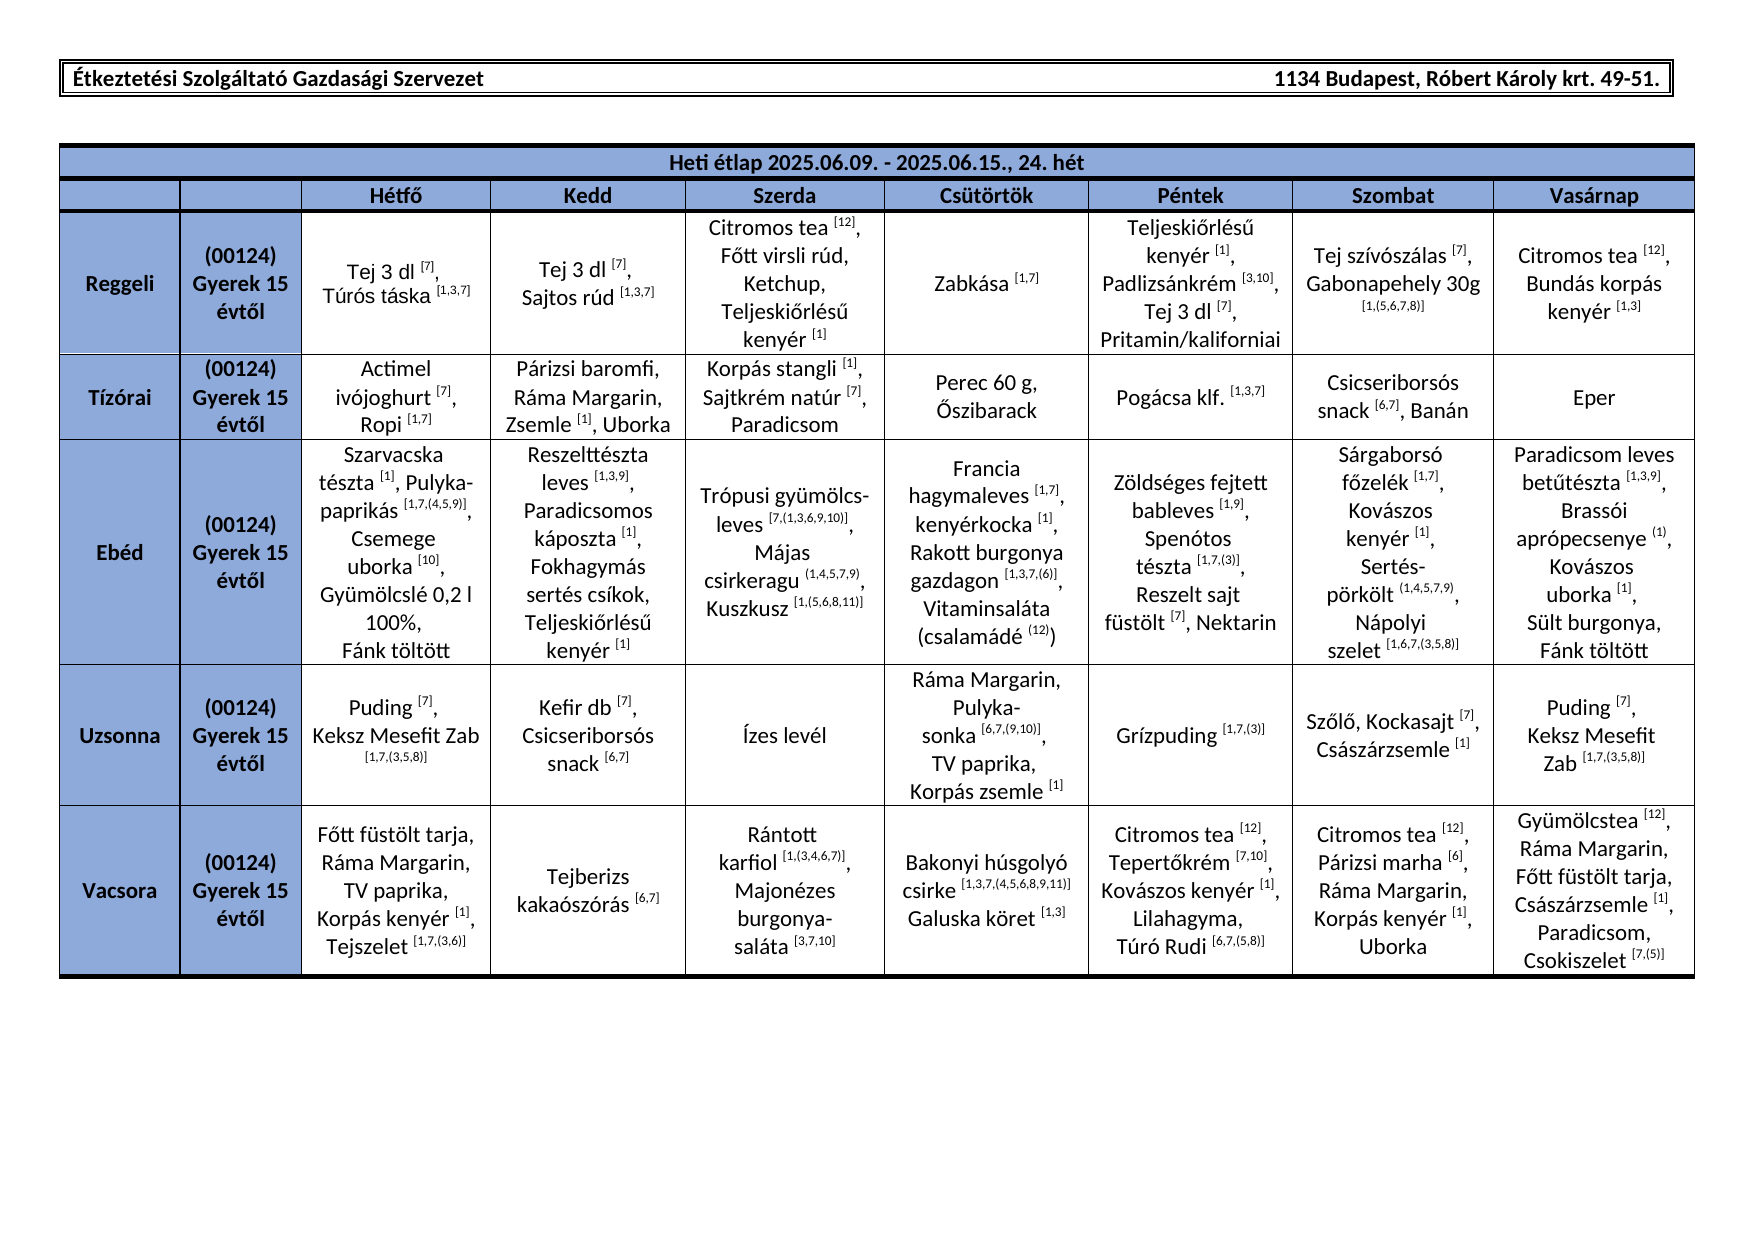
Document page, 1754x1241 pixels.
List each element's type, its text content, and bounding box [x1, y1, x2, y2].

table_header 1134 Budapest, Róbert Károly krt. 49-51. [846, 64, 1669, 92]
table_cell Csütörtök [885, 181, 1088, 209]
table_cell Párizsi baromfi, Ráma Margarin, Zsemle [1], Uborka [491, 355, 685, 439]
table_cell Ebéd [60, 440, 179, 664]
table_cell Ráma Margarin, Pulyka- sonka [6,7,(9,10)], TV paprika, Korpás zsemle [1] [885, 665, 1088, 805]
table_cell Citromos tea [12], Párizsi marha [6], Ráma Margarin, Korpás kenyér [1], Uborka [1293, 806, 1493, 974]
table_cell Reggeli [60, 213, 179, 353]
table_cell Puding [7], Keksz Mesefit Zab [1,7,(3,5,8)] [302, 665, 490, 805]
table_cell Péntek [1089, 181, 1292, 209]
table_cell Sárgaborsó főzelék [1,7], Kovászos kenyér [1], Sertés- pörkölt (1,4,5,7,9), Nápolyi szelet [1,6,7,(3,5,8)] [1293, 440, 1493, 664]
table_cell Tízórai [60, 355, 179, 439]
table_cell [181, 181, 301, 209]
table_cell Paradicsom leves betűtészta [1,3,9], Brassói aprópecsenye (1), Kovászos uborka [1], Sült burgonya, Fánk töltött [1494, 440, 1694, 664]
table_cell Csicseriborsós snack [6,7], Banán [1293, 355, 1493, 439]
table_cell Pogácsa klf. [1,3,7] [1089, 355, 1292, 439]
table_header Étkeztetési Szolgáltató Gazdasági Szervezet [64, 64, 846, 92]
table_cell (00124) Gyerek 15 évtől [181, 806, 301, 974]
table_cell Hétfő [302, 181, 490, 209]
table_cell Kefir db [7], Csicseriborsós snack [6,7] [491, 665, 685, 805]
table_cell Vacsora [60, 806, 179, 974]
table_cell Tej 3 dl [7], Sajtos rúd [1,3,7] [491, 213, 685, 353]
table_cell Tejberizs kakaószórás [6,7] [491, 806, 685, 974]
table_cell Főtt füstölt tarja, Ráma Margarin, TV paprika, Korpás kenyér [1], Tejszelet [1,7,(3,6)] [302, 806, 490, 974]
table_cell Citromos tea [12], Főtt virsli rúd, Ketchup, Teljeskiőrlésű kenyér [1] [686, 213, 884, 353]
table_cell Zöldséges fejtett bableves [1,9], Spenótos tészta [1,7,(3)], Reszelt sajt füstölt [7], Nektarin [1089, 440, 1292, 664]
table_cell Actimel ivójoghurt [7], Ropi [1,7] [302, 355, 490, 439]
table_cell Zabkása [1,7] [885, 213, 1088, 353]
table_cell Francia hagymaleves [1,7], kenyérkocka [1], Rakott burgonya gazdagon [1,3,7,(6)], Vitaminsaláta (csalamádé (12)) [885, 440, 1088, 664]
table_cell Kedd [491, 181, 685, 209]
table_cell Citromos tea [12], Tepertőkrém [7,10], Kovászos kenyér [1], Lilahagyma, Túró Rudi [6,7,(5,8)] [1089, 806, 1292, 974]
table_cell Szombat [1293, 181, 1493, 209]
table_cell Perec 60 g, Őszibarack [885, 355, 1088, 439]
table_cell (00124) Gyerek 15 évtől [181, 665, 301, 805]
table_cell (00124) Gyerek 15 évtől [181, 213, 301, 353]
table_header Heti étlap 2025.06.09. - 2025.06.15., 24. hét [60, 148, 1694, 176]
table_cell Tej 3 dl [7], Túrós táska [1,3,7] [302, 213, 490, 353]
table_cell Citromos tea [12], Bundás korpás kenyér [1,3] [1494, 213, 1694, 353]
table_cell Teljeskiőrlésű kenyér [1], Padlizsánkrém [3,10], Tej 3 dl [7], Pritamin/kaliforniai [1089, 213, 1292, 353]
table_cell Puding [7], Keksz Mesefit Zab [1,7,(3,5,8)] [1494, 665, 1694, 805]
table_cell Korpás stangli [1], Sajtkrém natúr [7], Paradicsom [686, 355, 884, 439]
table_cell Szőlő, Kockasajt [7], Császárzsemle [1] [1293, 665, 1493, 805]
table_cell Bakonyi húsgolyó csirke [1,3,7,(4,5,6,8,9,11)] Galuska köret [1,3] [885, 806, 1088, 974]
table_cell Szarvacska tészta [1], Pulyka-paprikás [1,7,(4,5,9)], Csemege uborka [10], Gyümölcslé 0,2 l 100%, Fánk töltött [302, 440, 490, 664]
table_cell Tej szívószálas [7], Gabonapehely 30g [1,(5,6,7,8)] [1293, 213, 1493, 353]
table_cell Trópusi gyümölcs-leves [7,(1,3,6,9,10)], Májas csirkeragu (1,4,5,7,9), Kuszkusz [1,(5,6,8,11)] [686, 440, 884, 664]
table_cell Eper [1494, 355, 1694, 439]
table_cell Vasárnap [1494, 181, 1694, 209]
table_cell Uzsonna [60, 665, 179, 805]
table_cell Szerda [686, 181, 884, 209]
table_cell (00124) Gyerek 15 évtől [181, 355, 301, 439]
table_cell (00124) Gyerek 15 évtől [181, 440, 301, 664]
table_cell [60, 181, 179, 209]
table_cell Grízpuding [1,7,(3)] [1089, 665, 1292, 805]
table_cell Rántott karfiol [1,(3,4,6,7)], Majonézes burgonya- saláta [3,7,10] [686, 806, 884, 974]
table_cell Ízes levél [686, 665, 884, 805]
table_cell Gyümölcstea [12], Ráma Margarin, Főtt füstölt tarja, Császárzsemle [1], Paradicsom, Csokiszelet [7,(5)] [1494, 806, 1694, 974]
table_cell Reszelttészta leves [1,3,9], Paradicsomos káposzta [1], Fokhagymás sertés csíkok, Teljeskiőrlésű kenyér [1] [491, 440, 685, 664]
